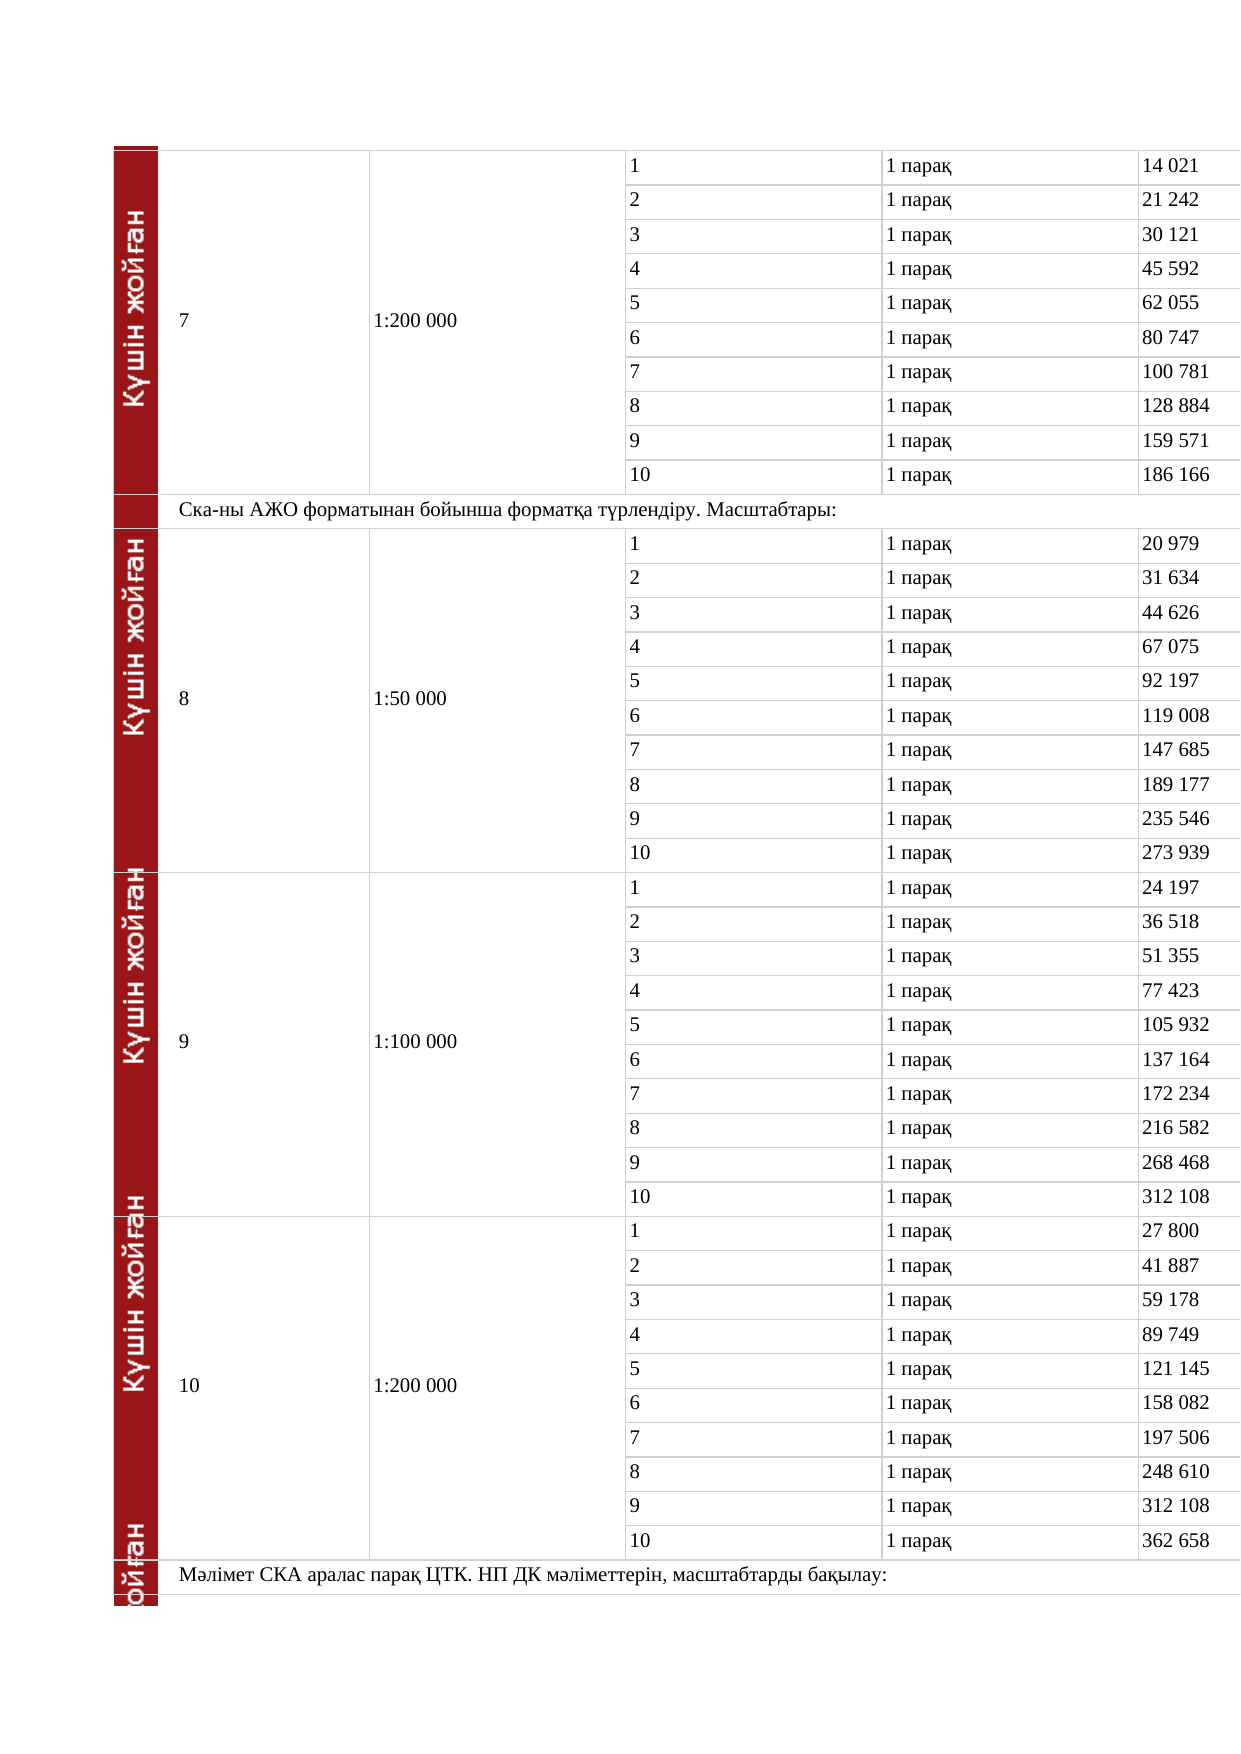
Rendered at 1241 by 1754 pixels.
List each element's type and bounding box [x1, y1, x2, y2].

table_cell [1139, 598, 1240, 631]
picture [114, 1595, 158, 1606]
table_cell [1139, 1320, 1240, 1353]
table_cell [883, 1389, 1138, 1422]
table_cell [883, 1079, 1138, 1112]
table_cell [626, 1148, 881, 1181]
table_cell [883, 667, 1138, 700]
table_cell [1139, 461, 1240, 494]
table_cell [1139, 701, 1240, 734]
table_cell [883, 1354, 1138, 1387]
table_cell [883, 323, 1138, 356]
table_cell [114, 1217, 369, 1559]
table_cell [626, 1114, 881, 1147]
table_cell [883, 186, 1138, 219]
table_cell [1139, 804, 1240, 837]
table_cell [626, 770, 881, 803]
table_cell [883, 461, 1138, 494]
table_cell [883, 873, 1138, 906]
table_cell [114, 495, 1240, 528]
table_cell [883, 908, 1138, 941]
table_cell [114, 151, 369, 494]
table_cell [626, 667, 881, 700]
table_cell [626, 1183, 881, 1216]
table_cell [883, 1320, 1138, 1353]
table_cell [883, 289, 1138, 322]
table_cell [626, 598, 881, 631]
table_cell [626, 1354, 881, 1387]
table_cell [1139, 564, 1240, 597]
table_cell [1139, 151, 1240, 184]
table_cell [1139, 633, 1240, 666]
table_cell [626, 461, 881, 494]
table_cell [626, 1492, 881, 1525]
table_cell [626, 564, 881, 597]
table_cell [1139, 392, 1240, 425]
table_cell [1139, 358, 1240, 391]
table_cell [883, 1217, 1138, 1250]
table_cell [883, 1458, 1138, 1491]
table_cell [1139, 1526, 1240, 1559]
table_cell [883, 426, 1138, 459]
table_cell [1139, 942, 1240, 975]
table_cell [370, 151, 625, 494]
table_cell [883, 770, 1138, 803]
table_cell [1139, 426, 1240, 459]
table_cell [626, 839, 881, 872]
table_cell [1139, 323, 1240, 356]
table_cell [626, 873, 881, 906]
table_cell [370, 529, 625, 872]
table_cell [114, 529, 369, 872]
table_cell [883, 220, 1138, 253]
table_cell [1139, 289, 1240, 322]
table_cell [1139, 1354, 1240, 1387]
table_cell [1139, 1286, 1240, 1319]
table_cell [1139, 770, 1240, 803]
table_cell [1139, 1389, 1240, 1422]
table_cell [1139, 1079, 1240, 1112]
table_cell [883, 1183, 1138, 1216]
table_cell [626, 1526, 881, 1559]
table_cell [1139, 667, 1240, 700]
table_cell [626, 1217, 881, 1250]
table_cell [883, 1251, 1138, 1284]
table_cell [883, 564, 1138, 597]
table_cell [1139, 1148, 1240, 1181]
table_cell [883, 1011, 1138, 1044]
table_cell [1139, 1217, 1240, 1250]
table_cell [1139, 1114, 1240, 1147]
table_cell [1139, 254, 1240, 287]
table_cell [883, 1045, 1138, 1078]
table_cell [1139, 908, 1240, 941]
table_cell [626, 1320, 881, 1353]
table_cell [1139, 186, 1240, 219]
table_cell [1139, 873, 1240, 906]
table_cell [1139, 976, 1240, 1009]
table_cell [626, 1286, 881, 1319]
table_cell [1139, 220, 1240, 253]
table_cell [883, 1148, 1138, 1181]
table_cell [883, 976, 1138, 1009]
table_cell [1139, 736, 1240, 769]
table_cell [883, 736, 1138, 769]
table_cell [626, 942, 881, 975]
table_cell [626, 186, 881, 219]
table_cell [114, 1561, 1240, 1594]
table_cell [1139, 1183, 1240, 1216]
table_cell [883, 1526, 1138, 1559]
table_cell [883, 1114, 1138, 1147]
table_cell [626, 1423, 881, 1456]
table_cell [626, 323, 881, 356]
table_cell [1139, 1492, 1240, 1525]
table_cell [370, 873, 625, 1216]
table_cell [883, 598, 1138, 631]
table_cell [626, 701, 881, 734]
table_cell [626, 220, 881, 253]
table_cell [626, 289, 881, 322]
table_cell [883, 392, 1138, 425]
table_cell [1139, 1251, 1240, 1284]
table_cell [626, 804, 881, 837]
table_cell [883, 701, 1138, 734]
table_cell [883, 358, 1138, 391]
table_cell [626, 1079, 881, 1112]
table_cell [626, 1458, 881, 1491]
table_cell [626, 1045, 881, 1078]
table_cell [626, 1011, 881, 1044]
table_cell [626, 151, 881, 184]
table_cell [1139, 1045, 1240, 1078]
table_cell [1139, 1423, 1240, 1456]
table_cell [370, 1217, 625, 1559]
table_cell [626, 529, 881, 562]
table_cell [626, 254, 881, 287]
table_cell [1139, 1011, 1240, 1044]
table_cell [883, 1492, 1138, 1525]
picture [114, 146, 158, 150]
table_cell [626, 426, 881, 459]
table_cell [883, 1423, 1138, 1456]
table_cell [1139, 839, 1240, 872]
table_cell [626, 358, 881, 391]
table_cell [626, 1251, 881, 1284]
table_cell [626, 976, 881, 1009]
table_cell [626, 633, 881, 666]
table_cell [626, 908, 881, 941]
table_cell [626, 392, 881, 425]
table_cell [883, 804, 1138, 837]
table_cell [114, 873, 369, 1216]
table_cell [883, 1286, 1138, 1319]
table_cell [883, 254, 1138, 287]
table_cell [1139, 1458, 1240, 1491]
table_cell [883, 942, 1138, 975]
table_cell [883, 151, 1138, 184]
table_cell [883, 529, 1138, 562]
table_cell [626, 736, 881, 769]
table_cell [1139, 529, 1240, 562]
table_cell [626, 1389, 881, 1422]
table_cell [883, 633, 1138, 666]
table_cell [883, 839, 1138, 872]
